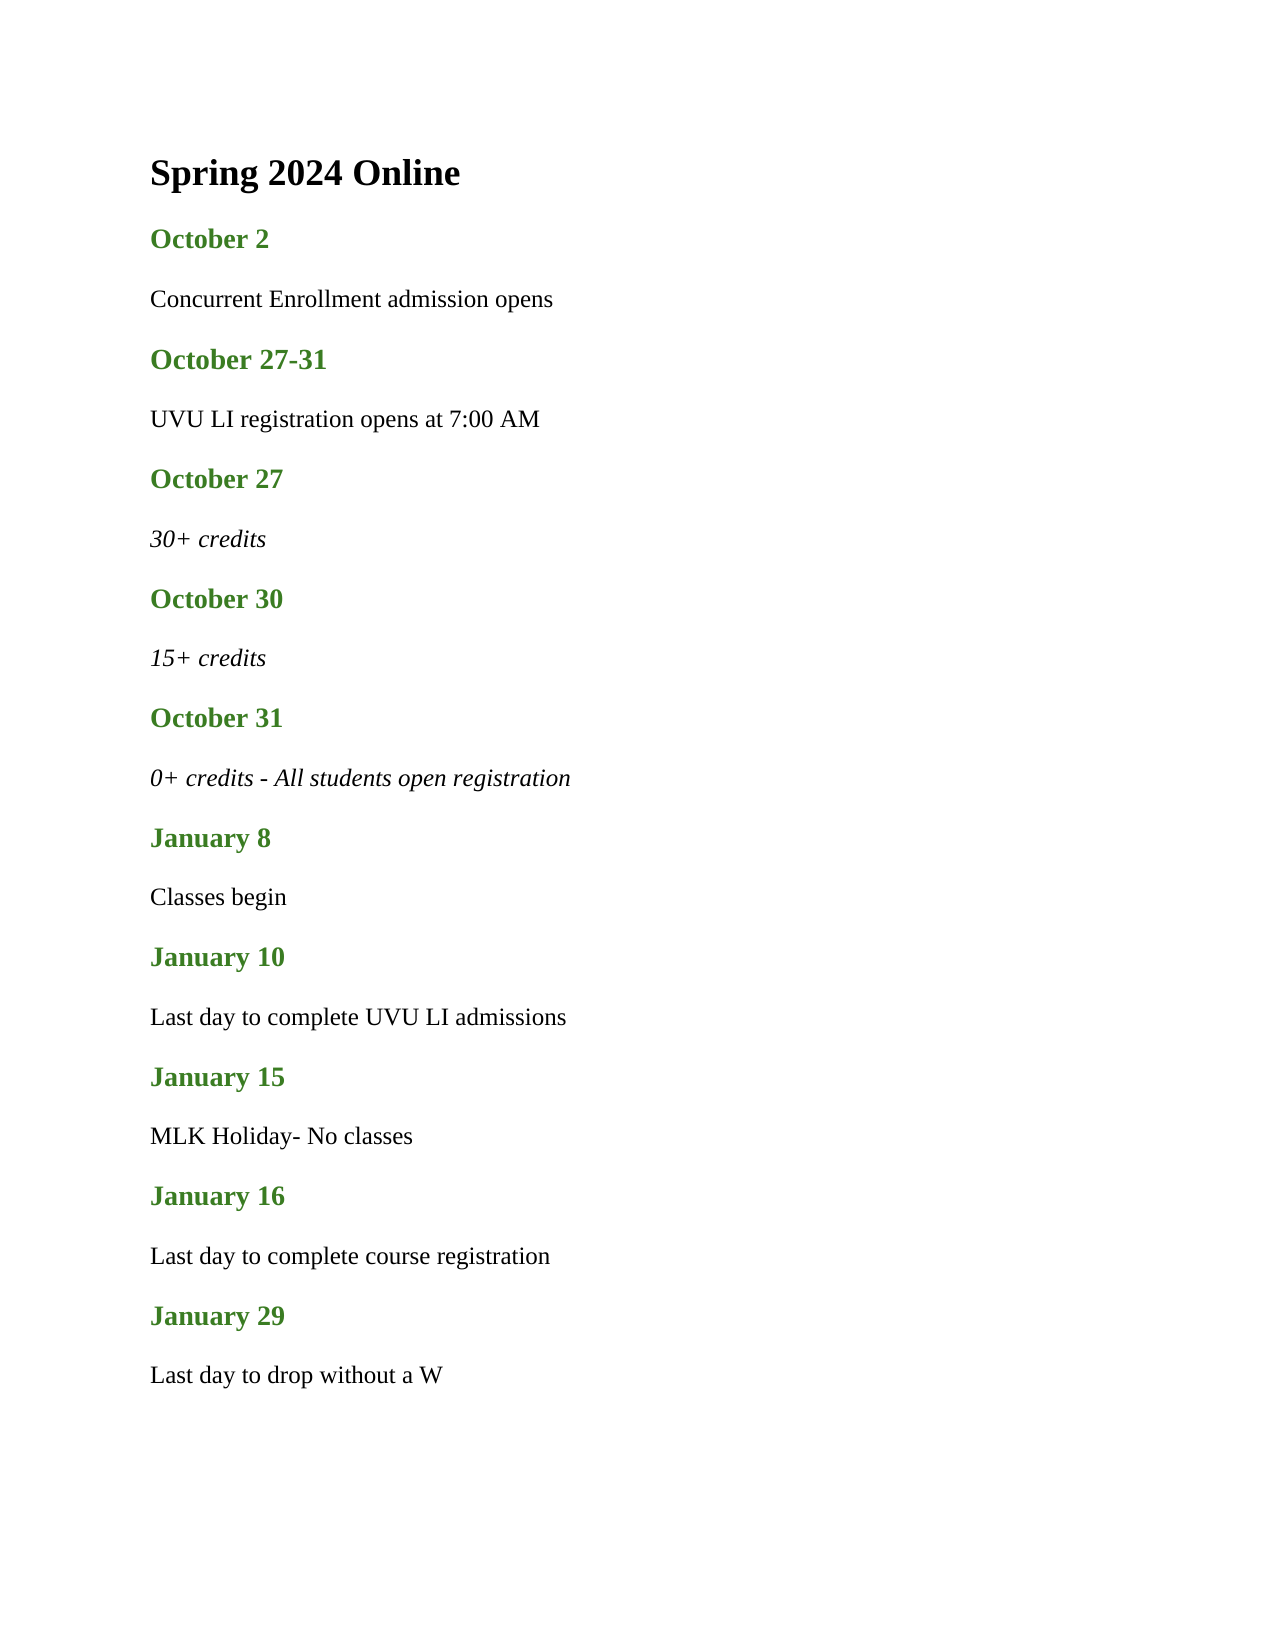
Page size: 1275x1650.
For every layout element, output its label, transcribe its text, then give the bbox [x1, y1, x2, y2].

text January 16 [150, 1179, 1125, 1212]
text January 10 [150, 940, 1125, 973]
text Spring 2024 Online [150, 150, 1125, 193]
text UVU LI registration opens at 7:00 AM [150, 404, 1125, 433]
text Last day to drop without a W [150, 1360, 1125, 1389]
text January 8 [150, 821, 1125, 853]
text 0+ credits - All students open registration [150, 763, 1125, 792]
text Last day to complete UVU LI admissions [150, 1002, 1125, 1031]
text October 31 [150, 701, 1125, 734]
text October 30 [150, 582, 1125, 614]
text January 29 [150, 1299, 1125, 1331]
text 30+ credits [150, 524, 1125, 553]
text Concurrent Enrollment admission opens [150, 284, 1125, 313]
text Last day to complete course registration [150, 1241, 1125, 1269]
text January 15 [150, 1060, 1125, 1092]
text October 27 [150, 462, 1125, 495]
text October 27-31 [150, 342, 1125, 375]
text 15+ credits [150, 643, 1125, 672]
text October 2 [150, 222, 1125, 255]
text Classes begin [150, 882, 1125, 911]
text MLK Holiday- No classes [150, 1121, 1125, 1150]
